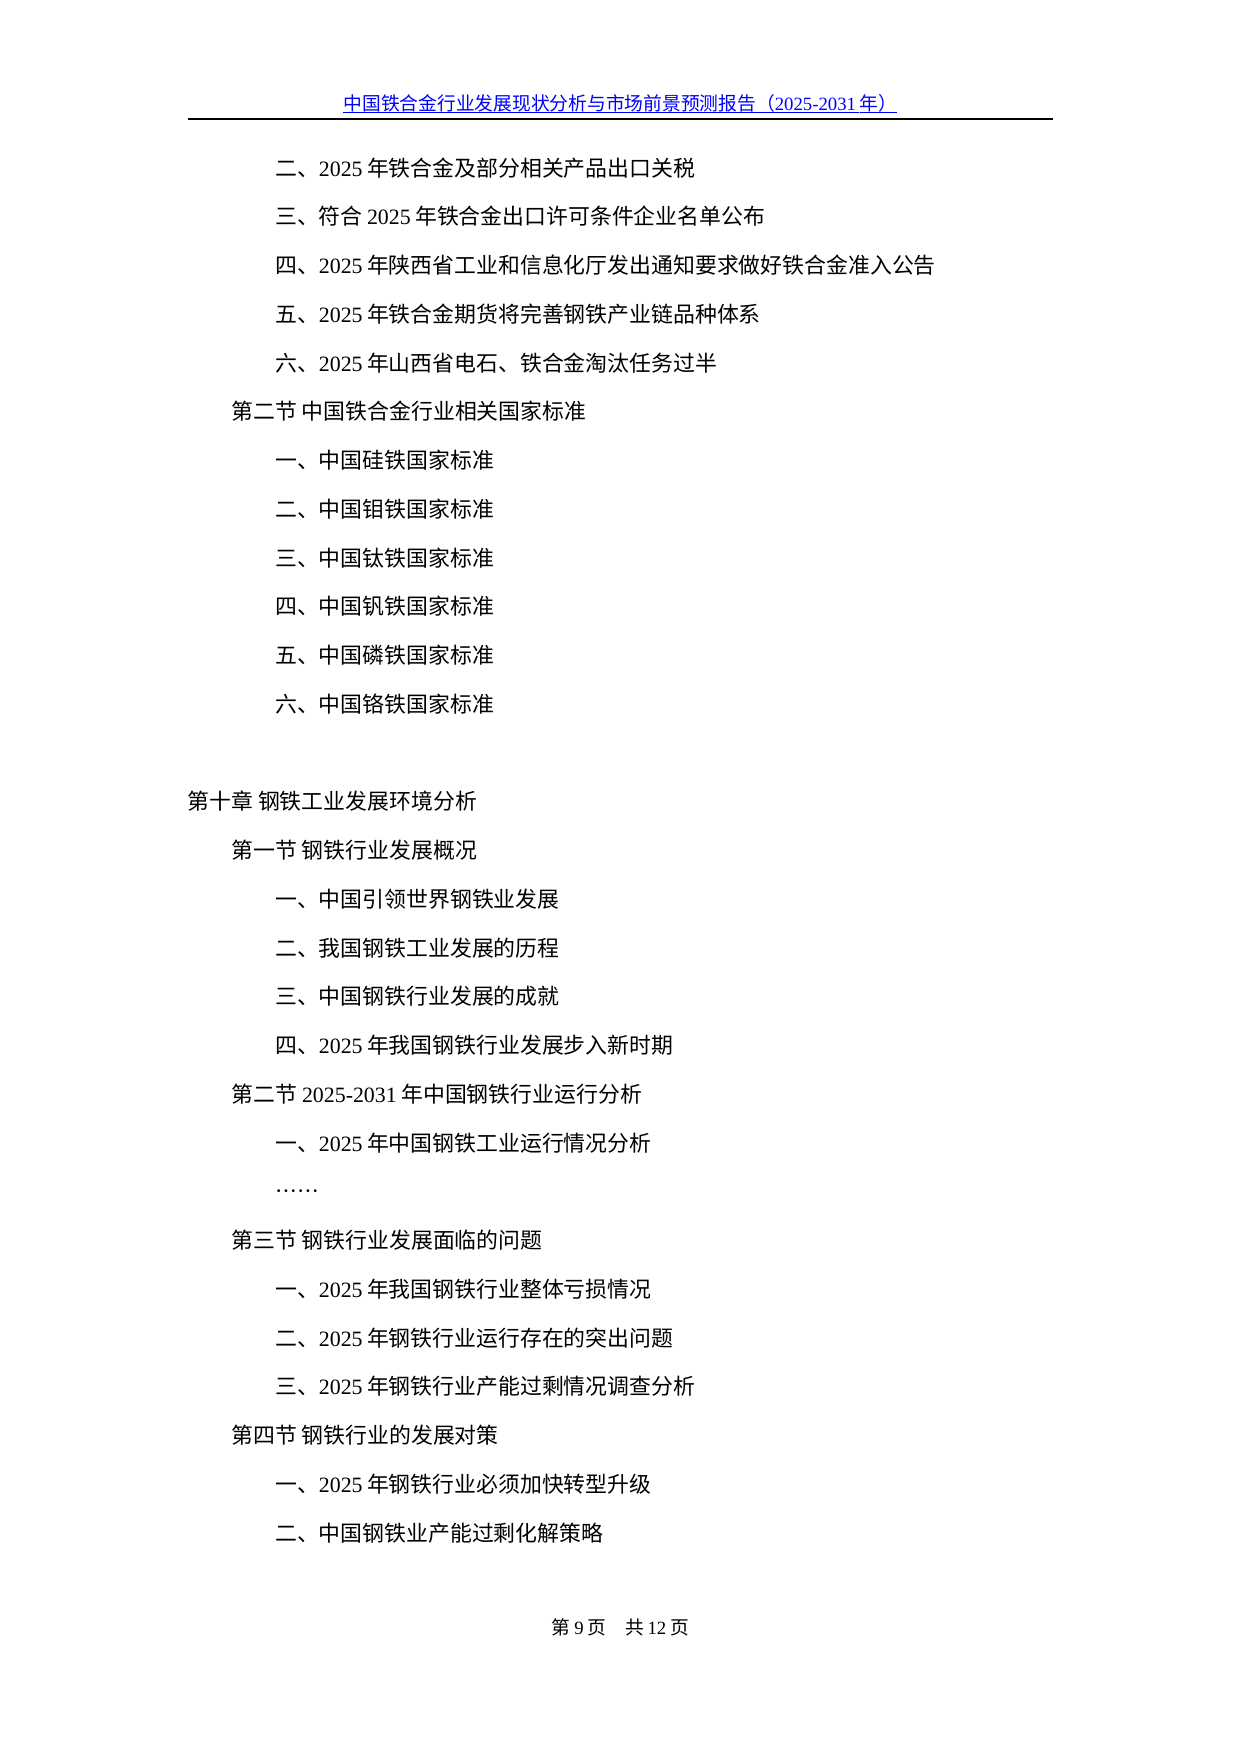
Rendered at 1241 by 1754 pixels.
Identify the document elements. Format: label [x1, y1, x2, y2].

text [187, 150, 1053, 1548]
